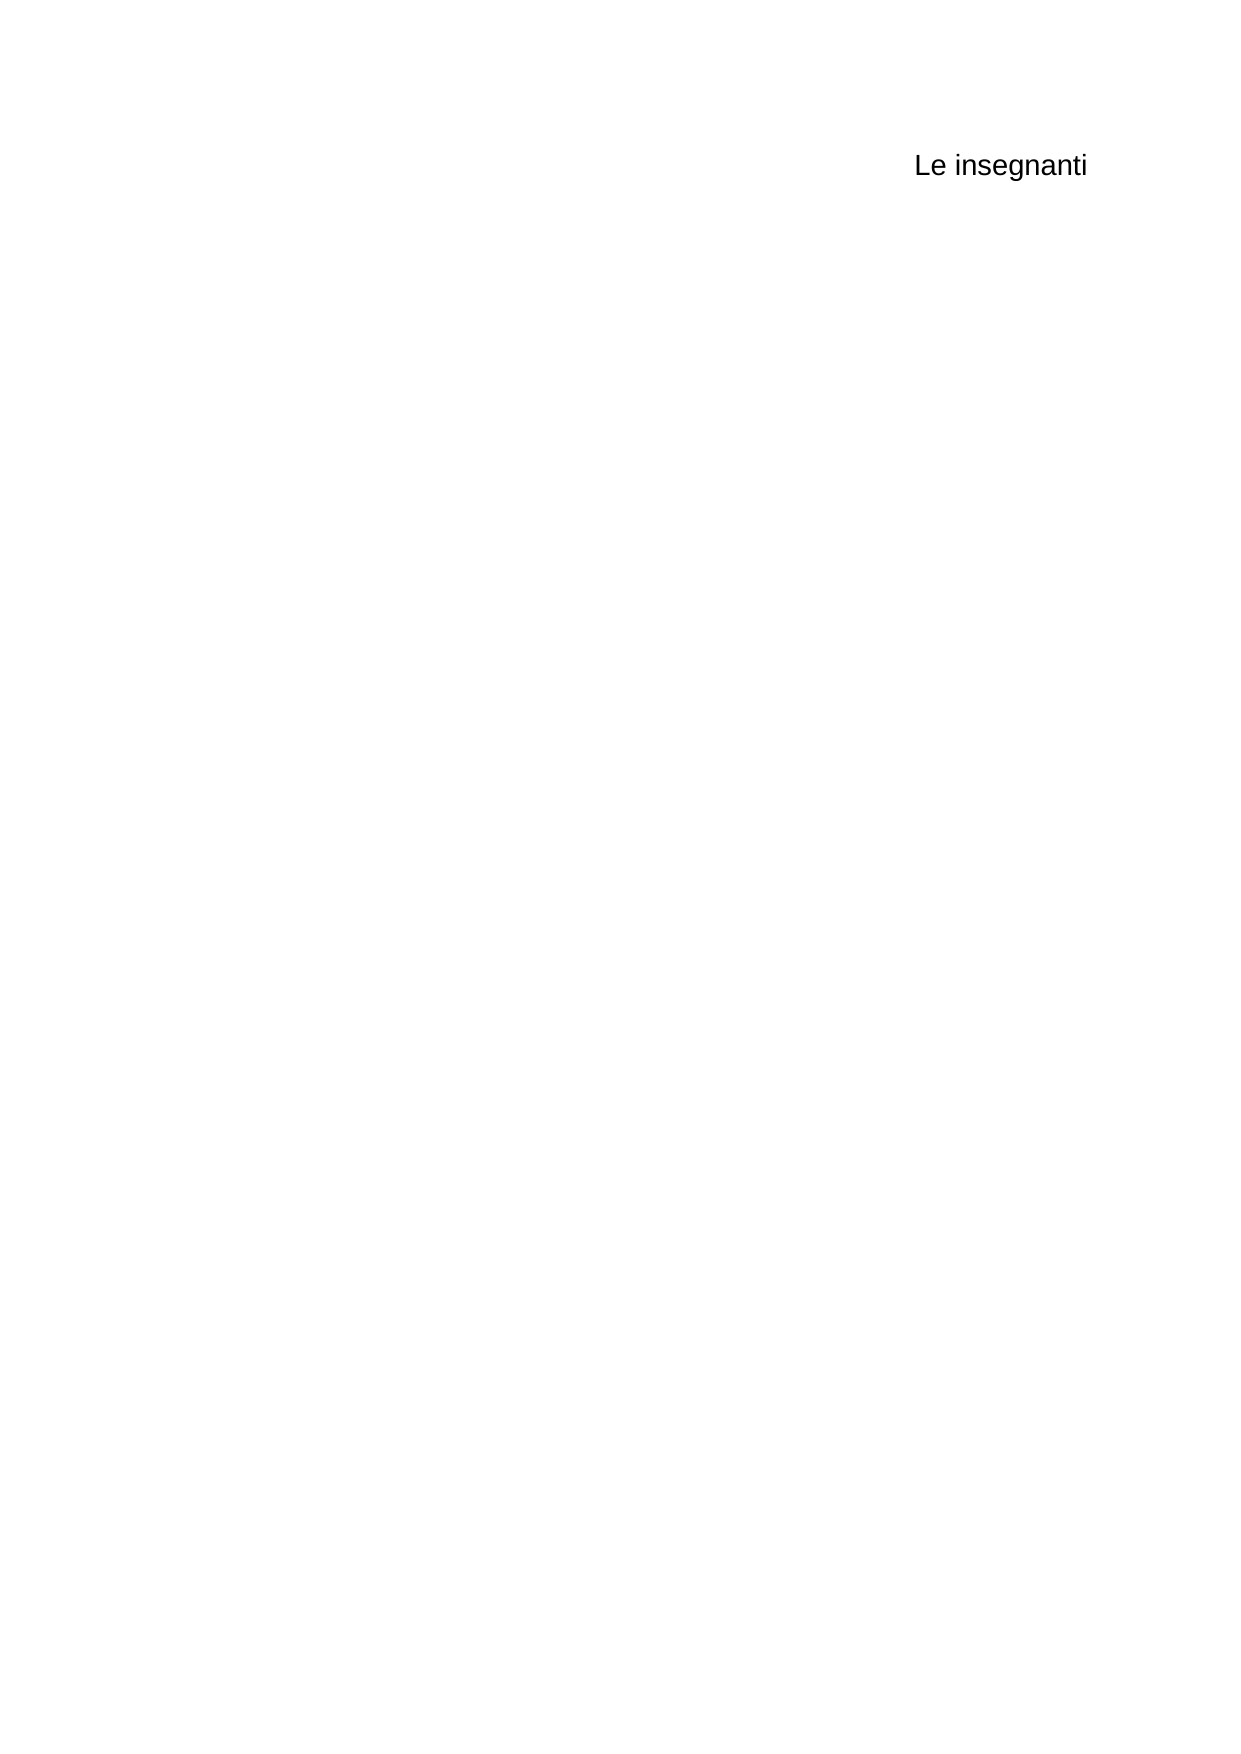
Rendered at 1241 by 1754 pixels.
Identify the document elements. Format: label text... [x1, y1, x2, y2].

text Le insegnanti [193, 148, 1122, 181]
